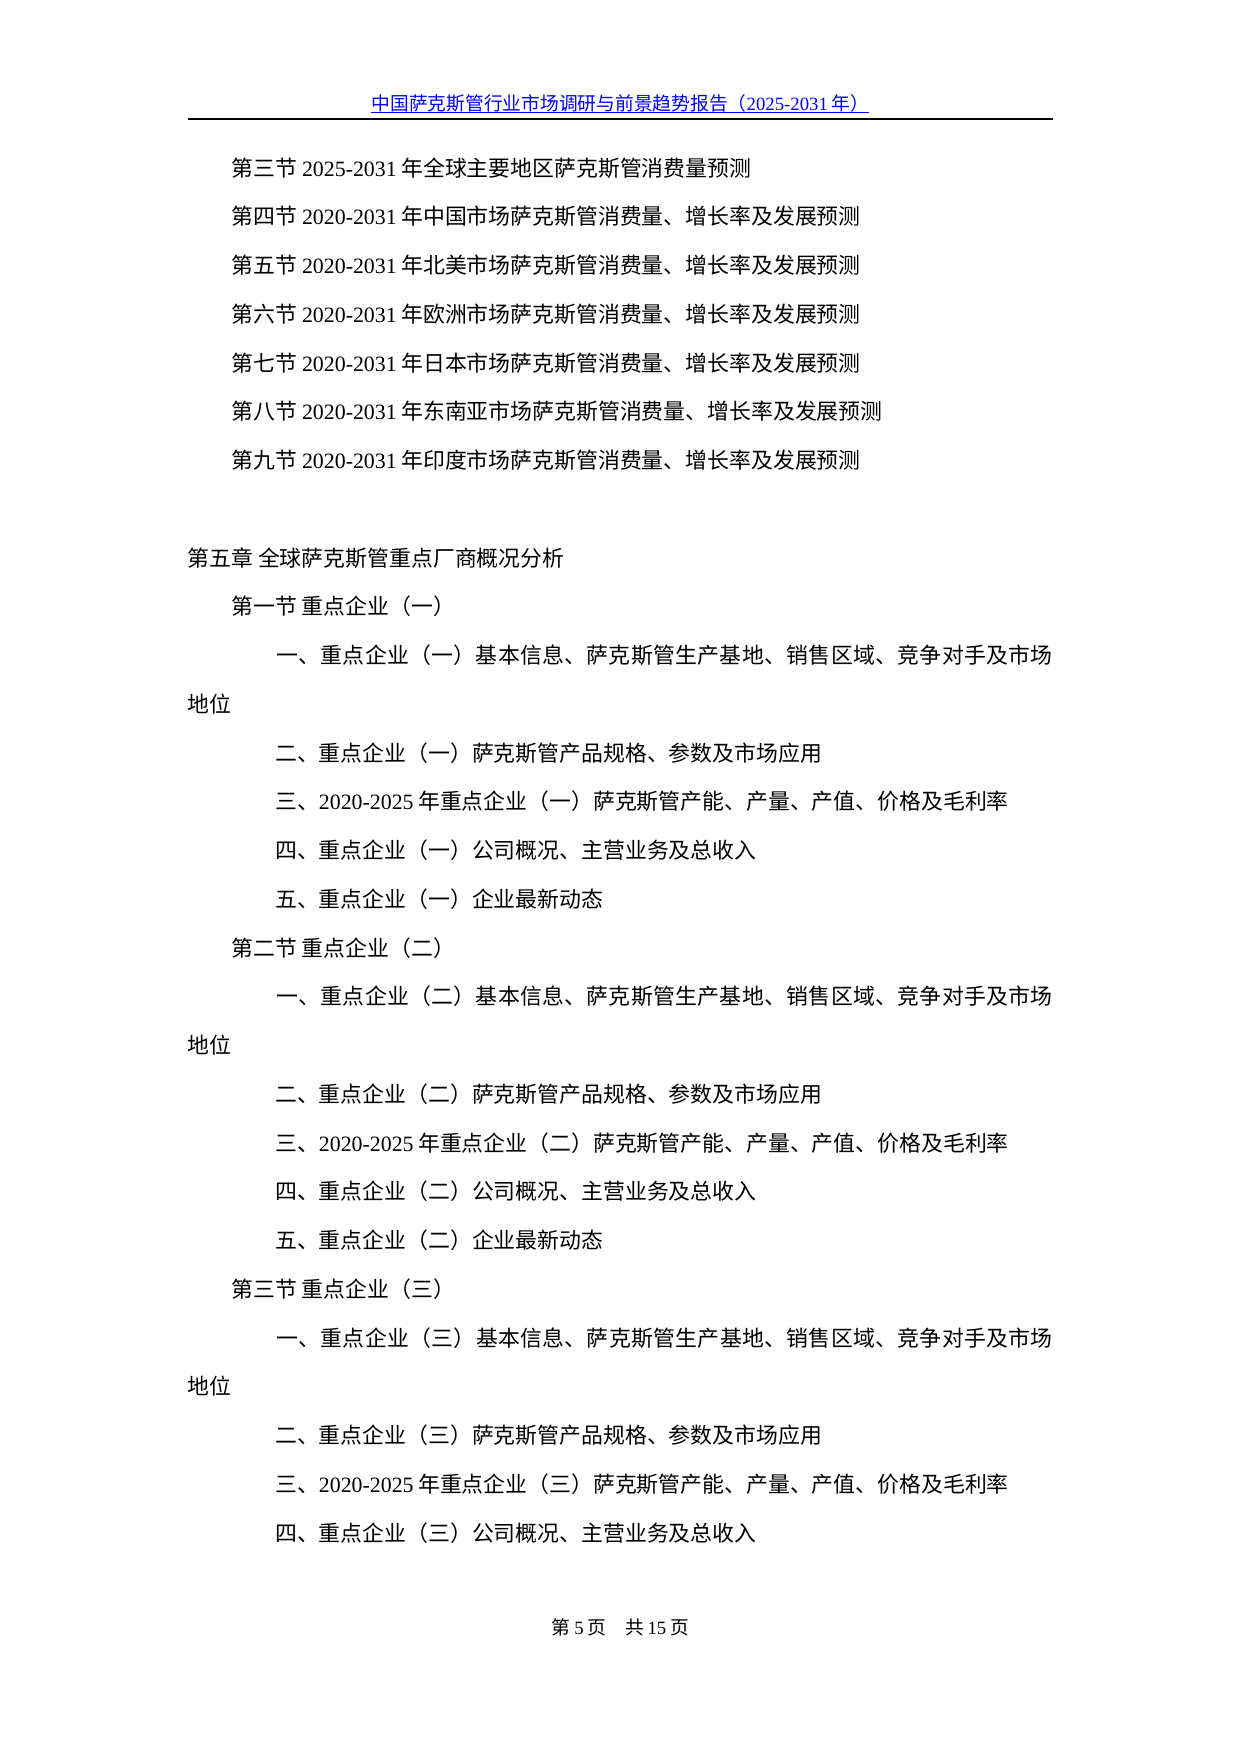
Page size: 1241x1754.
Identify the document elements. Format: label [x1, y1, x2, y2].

text [187, 150, 1053, 1548]
